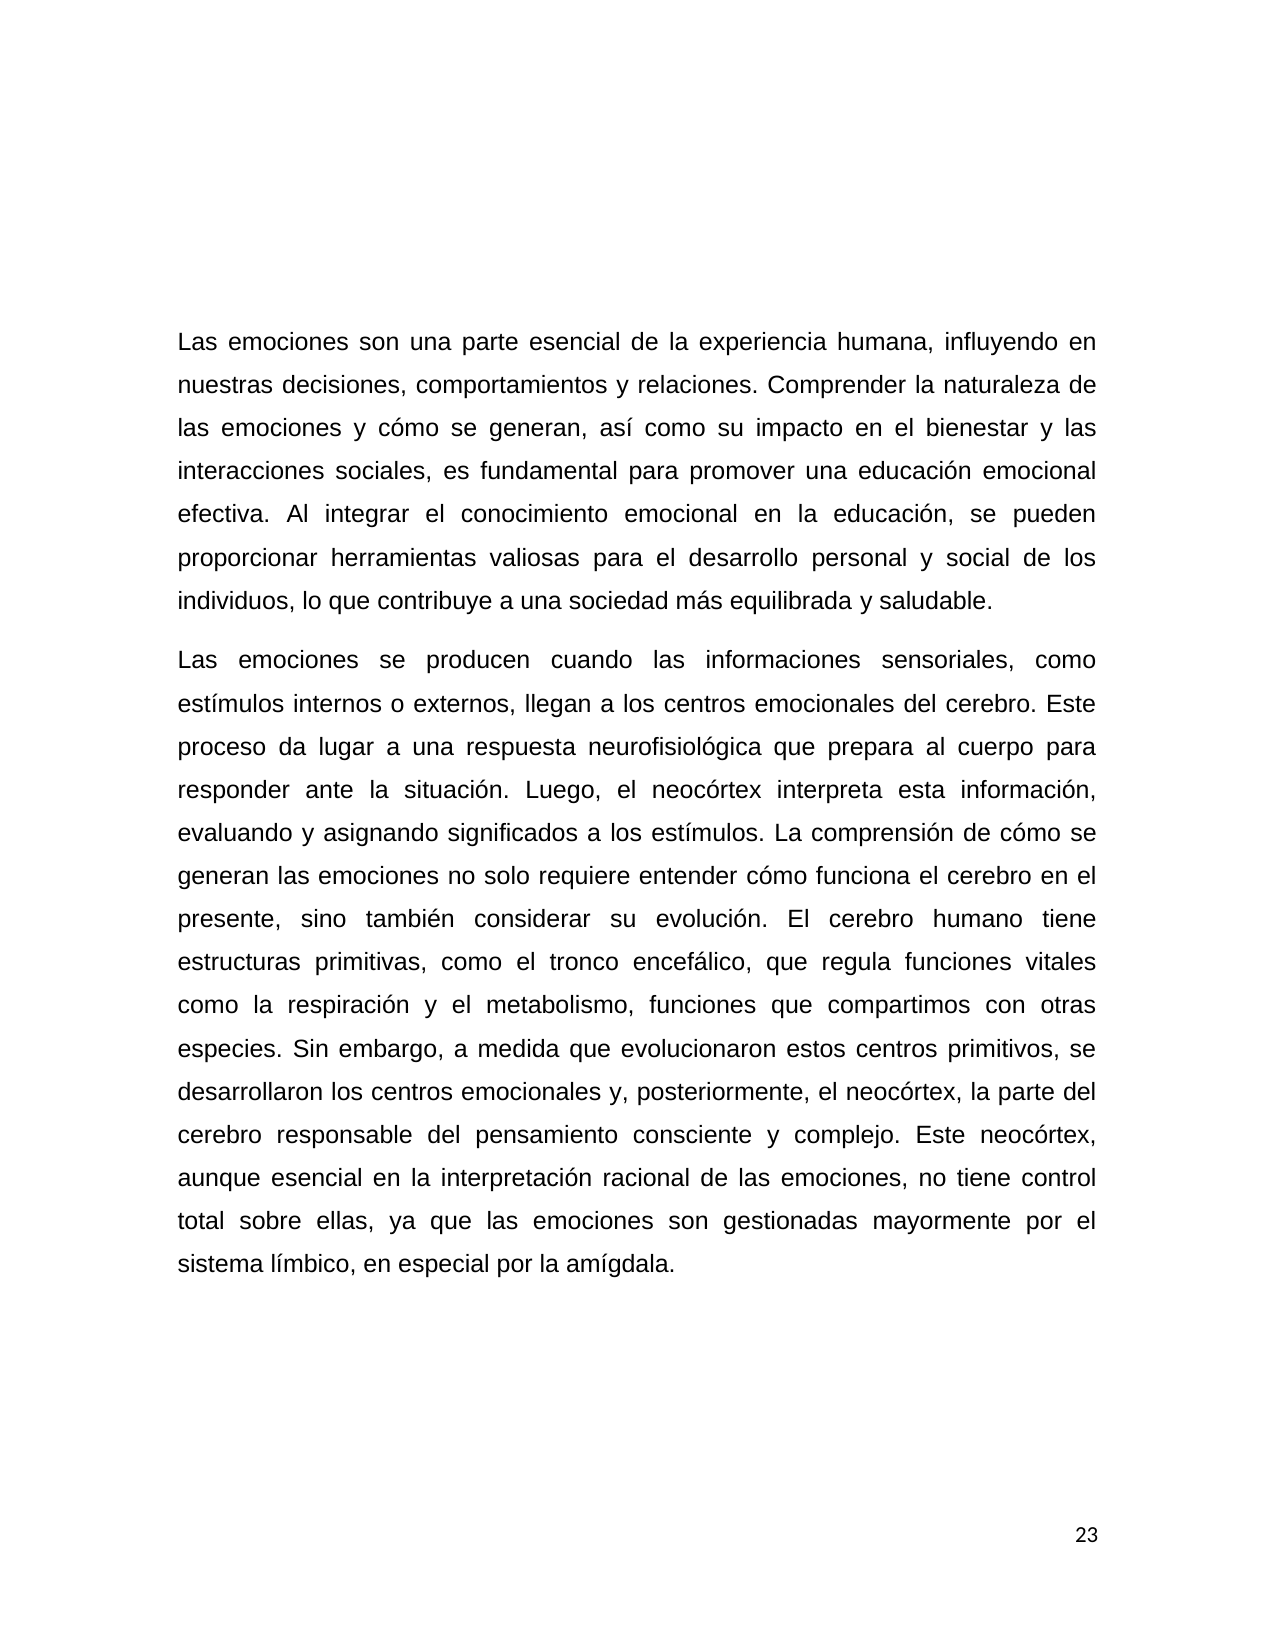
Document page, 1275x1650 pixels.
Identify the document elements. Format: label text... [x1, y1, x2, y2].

text Las emociones se producen cuando las informaciones sensoriales, como estímulos internos o externos, llegan a los centros emocionales del cerebro. Este proceso da lugar a una respuesta neurofisiológica que prepara al cuerpo para responder ante la situación. Luego, el neocórtex interpreta esta información, evaluando y asignando significados a los estímulos. La comprensión de cómo se generan las emociones no solo requiere entender cómo funciona el cerebro en el presente, sino también considerar su evolución. El cerebro humano tiene estructuras primitivas, como el tronco encefálico, que regula funciones vitales como la respiración y el metabolismo, funciones que compartimos con otras especies. Sin embargo, a medida que evolucionaron estos centros primitivos, se desarrollaron los centros emocionales y, posteriormente, el neocórtex, la parte del cerebro responsable del pensamiento consciente y complejo. Este neocórtex, aunque esencial en la interpretación racional de las emociones, no tiene control total sobre ellas, ya que las emociones son gestionadas mayormente por el sistema límbico, en especial por la amígdala. [177, 646, 1098, 1278]
text Las emociones son una parte esencial de la experiencia humana, influyendo en nuestras decisiones, comportamientos y relaciones. Comprender la naturaleza de las emociones y cómo se generan, así como su impacto en el bienestar y las interacciones sociales, es fundamental para promover una educación emocional efectiva. Al integrar el conocimiento emocional en la educación, se pueden proporcionar herramientas valiosas para el desarrollo personal y social de los individuos, lo que contribuye a una sociedad más equilibrada y saludable. [177, 327, 1098, 614]
